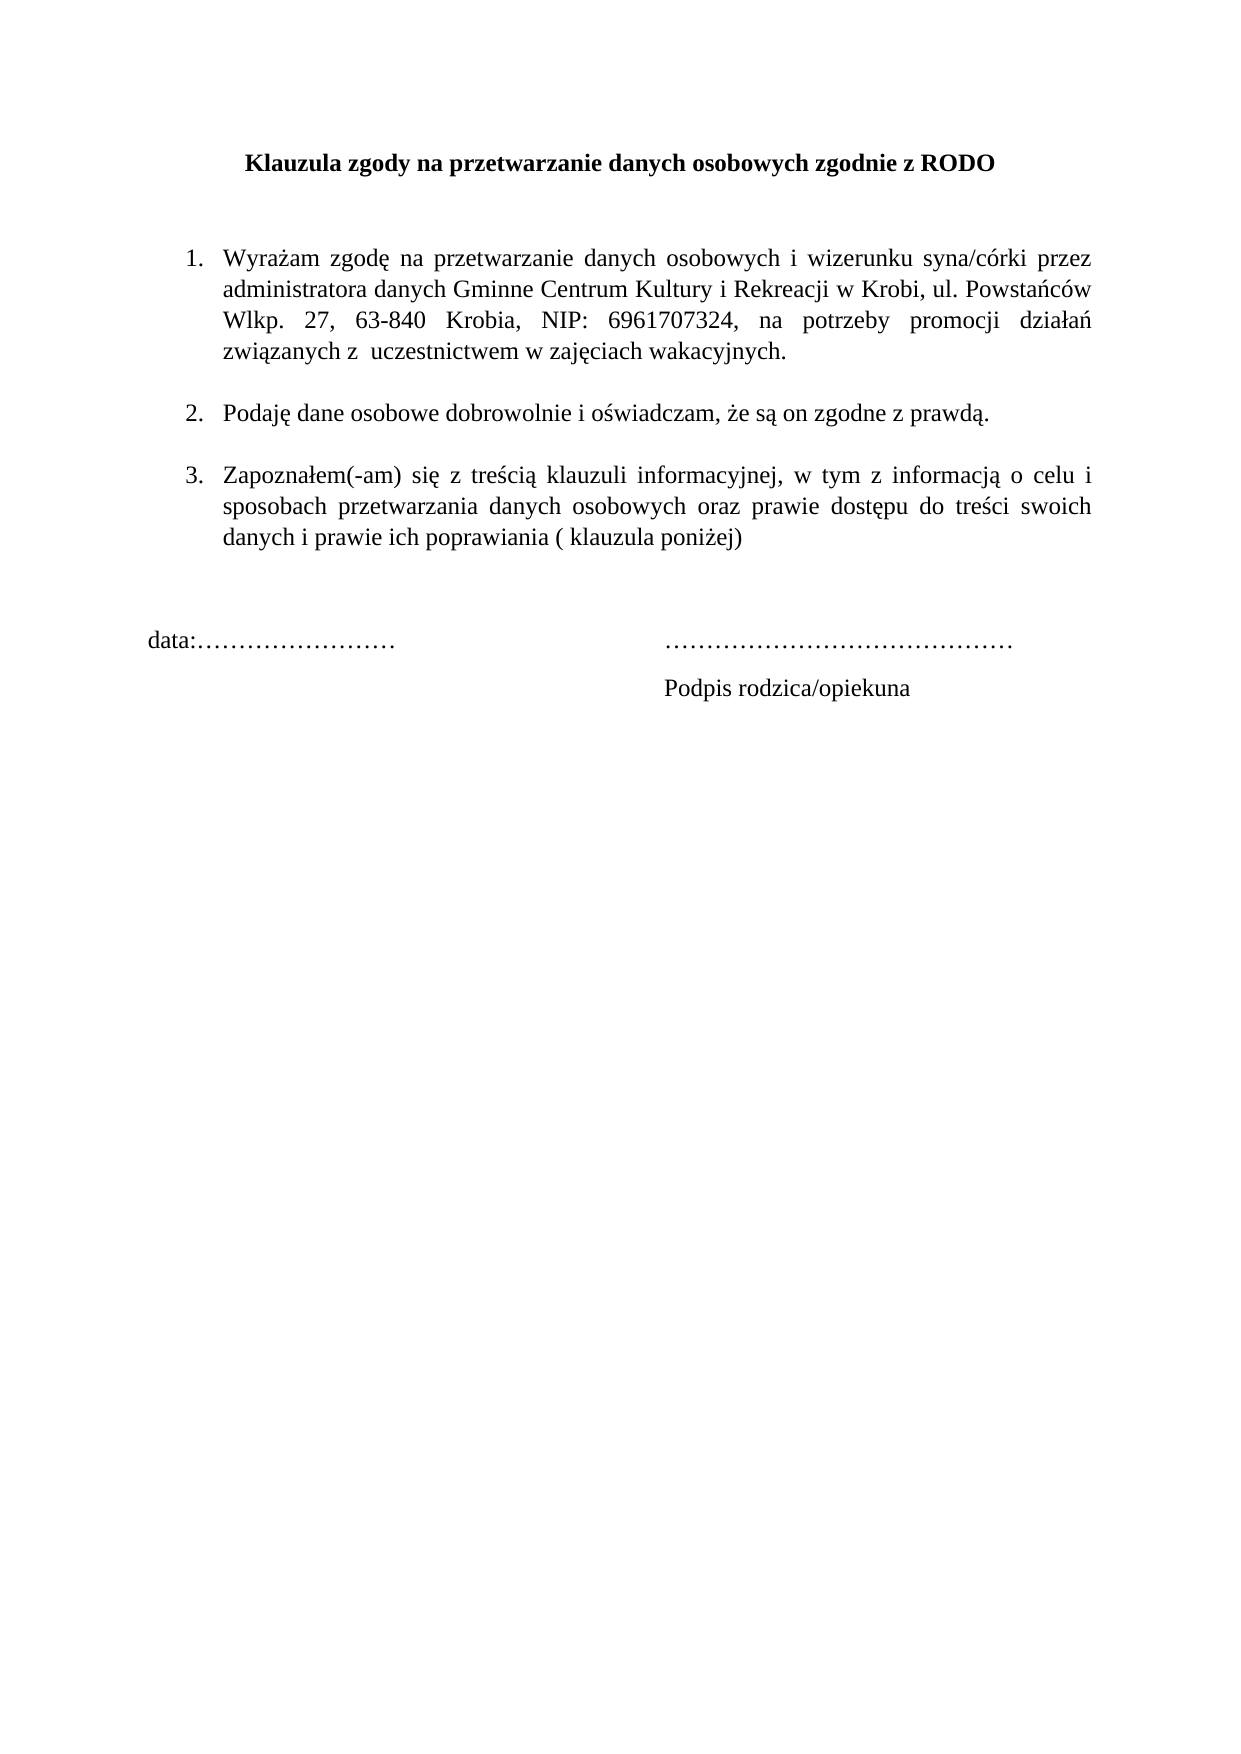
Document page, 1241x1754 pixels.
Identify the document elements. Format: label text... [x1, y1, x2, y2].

list Podaję dane osobowe dobrowolnie i oświadczam, że są on zgodne z prawdą. [185, 398, 1093, 427]
text Klauzula zgody na przetwarzanie danych osobowych zgodnie z RODO [148, 148, 1093, 176]
text data:…………………… …………………………………… [148, 625, 1093, 654]
list Wyrażam zgodę na przetwarzanie danych osobowych i wizerunku syna/córki przez administratora danych Gminne Centrum Kultury i Rekreacji w Krobi, ul. Powstańców Wlkp. 27, 63-840 Krobia, NIP: 6961707324, na potrzeby promocji działań związanych z uczestnictwem w zajęciach wakacyjnych. [185, 243, 1093, 365]
list Zapoznałem(-am) się z treścią klauzuli informacyjnej, w tym z informacją o celu i sposobach przetwarzania danych osobowych oraz prawie dostępu do treści swoich danych i prawie ich poprawiania ( klauzula poniżej) [185, 460, 1093, 551]
text Podpis rodzica/opiekuna [148, 673, 1093, 702]
